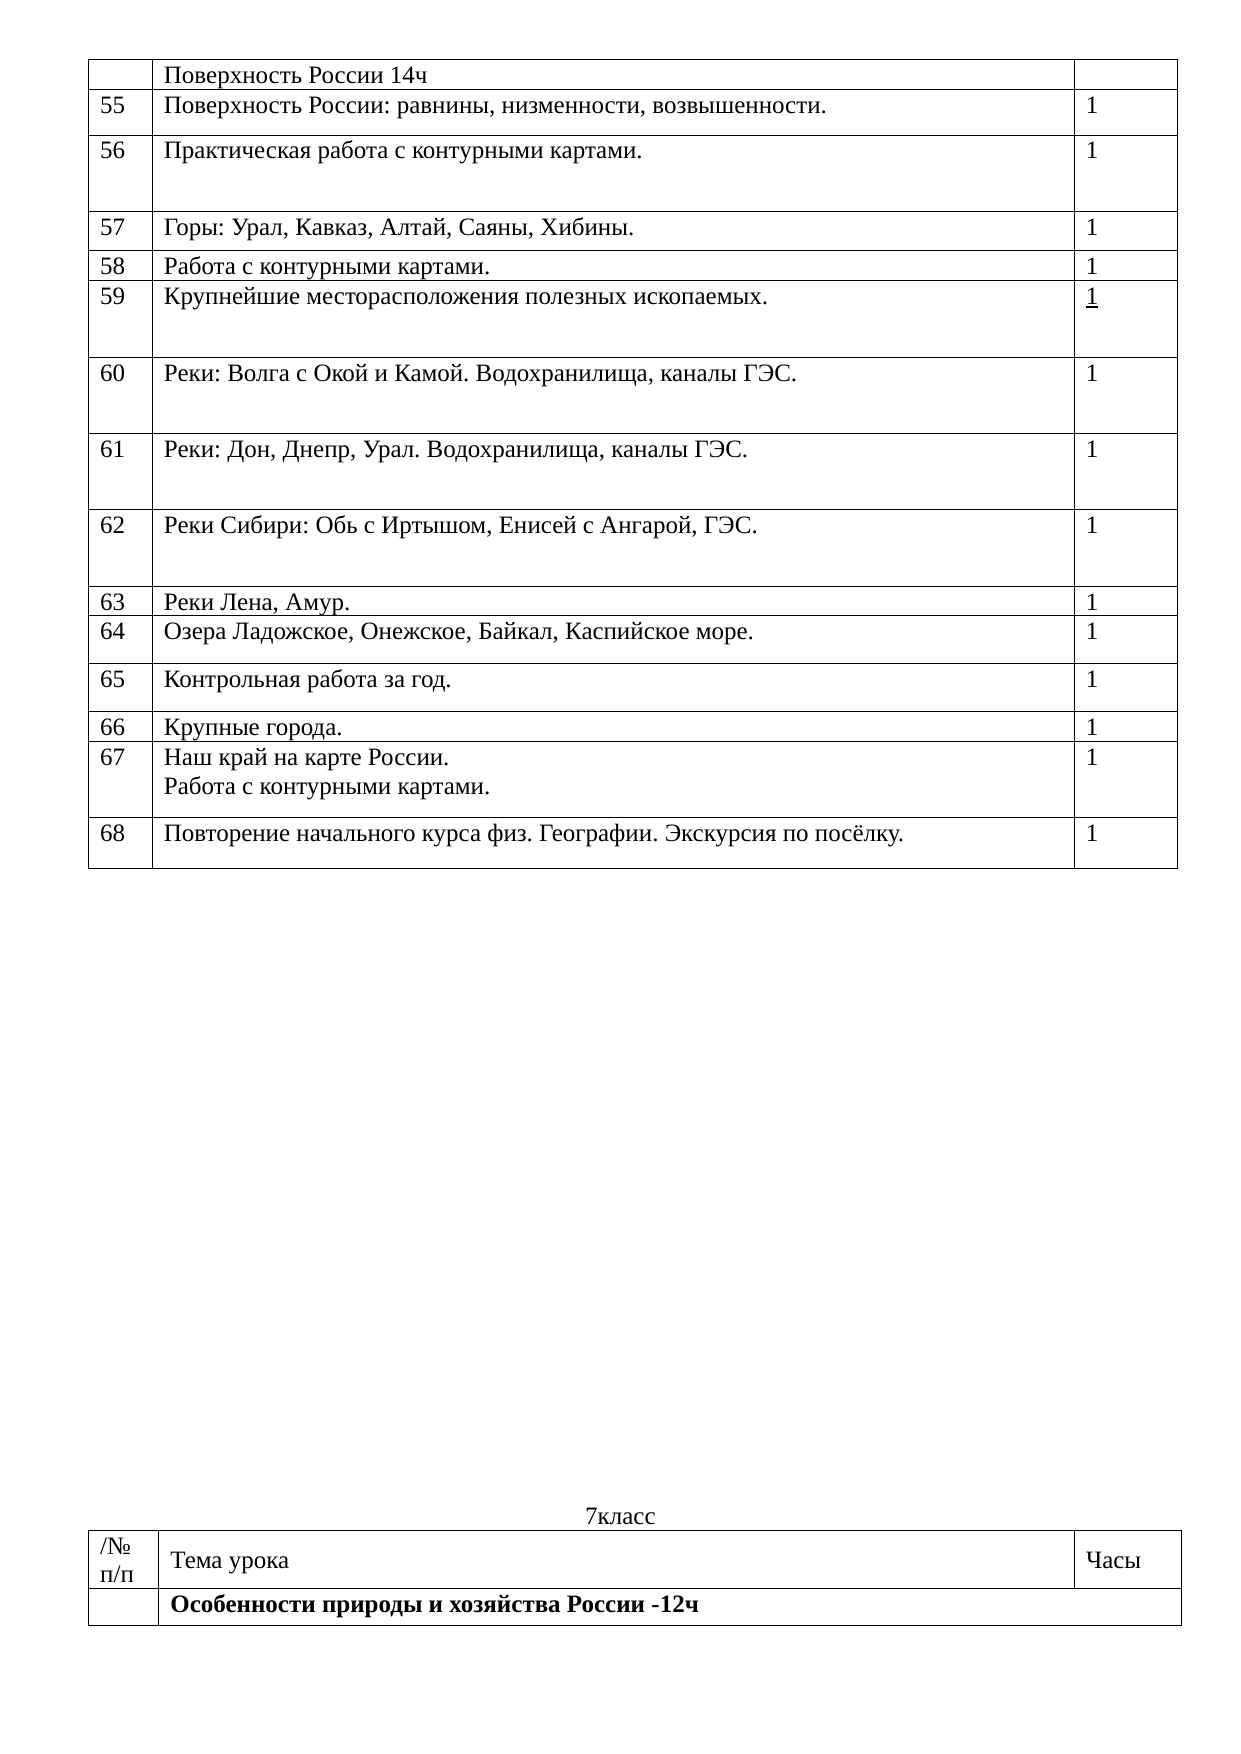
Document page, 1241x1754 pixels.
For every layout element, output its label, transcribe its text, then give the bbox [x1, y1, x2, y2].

table_cell 67 [89, 742, 152, 817]
table_header /№ п/п [89, 1531, 158, 1588]
table_cell 1 [1075, 90, 1177, 134]
table_cell Реки: Волга с Окой и Камой. Водохранилища, каналы ГЭС. [153, 358, 1074, 433]
table_cell [89, 60, 152, 89]
table_cell 58 [89, 251, 152, 280]
table_cell Горы: Урал, Кавказ, Алтай, Саяны, Хибины. [153, 212, 1074, 250]
table_cell 1 [1075, 818, 1177, 867]
table_cell 1 [1075, 587, 1177, 615]
table_cell Повторение начального курса физ. Географии. Экскурсия по посёлку. [153, 818, 1074, 867]
table_cell Контрольная работа за год. [153, 664, 1074, 711]
table_cell 64 [89, 616, 152, 663]
table_cell 60 [89, 358, 152, 433]
table_cell Реки: Дон, Днепр, Урал. Водохранилища, каналы ГЭС. [153, 434, 1074, 509]
table_cell 1 [1075, 616, 1177, 663]
table_header Тема урока [159, 1531, 1074, 1588]
table_cell [89, 1589, 158, 1625]
table_cell Крупные города. [153, 712, 1074, 741]
table_cell Реки Сибири: Обь с Иртышом, Енисей с Ангарой, ГЭС. [153, 510, 1074, 586]
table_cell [159, 1589, 1181, 1625]
table_cell 1 [1075, 251, 1177, 280]
table_cell Наш край на карте России. Работа с контурными картами. [153, 742, 1074, 817]
table_cell 1 [1075, 281, 1177, 357]
table_cell 1 [1075, 510, 1177, 586]
table_cell 65 [89, 664, 152, 711]
text 7класс [89, 1501, 1152, 1530]
table_cell 55 [89, 90, 152, 134]
table_cell 59 [89, 281, 152, 357]
table_cell 1 [1075, 136, 1177, 211]
table_cell 1 [1075, 434, 1177, 509]
table_cell 68 [89, 818, 152, 867]
table_cell Работа с контурными картами. [153, 251, 1074, 280]
table_cell Озера Ладожское, Онежское, Байкал, Каспийское море. [153, 616, 1074, 663]
table_cell Реки Лена, Амур. [153, 587, 1074, 615]
table_cell 61 [89, 434, 152, 509]
table_cell 1 [1075, 712, 1177, 741]
table_cell 1 [1075, 212, 1177, 250]
table_cell 1 [1075, 664, 1177, 711]
table_cell Поверхность России: равнины, низменности, возвышенности. [153, 90, 1074, 134]
table_cell Крупнейшие месторасположения полезных ископаемых. [153, 281, 1074, 357]
table_cell 62 [89, 510, 152, 586]
table_cell Поверхность России 14ч [153, 60, 1074, 89]
table_cell 56 [89, 136, 152, 211]
table_cell 1 [1075, 742, 1177, 817]
table_cell 63 [89, 587, 152, 615]
table_cell 1 [1075, 358, 1177, 433]
table_cell 57 [89, 212, 152, 250]
table_cell [1075, 60, 1177, 89]
table_cell 66 [89, 712, 152, 741]
table_cell Практическая работа с контурными картами. [153, 136, 1074, 211]
table_header Часы [1075, 1531, 1181, 1588]
